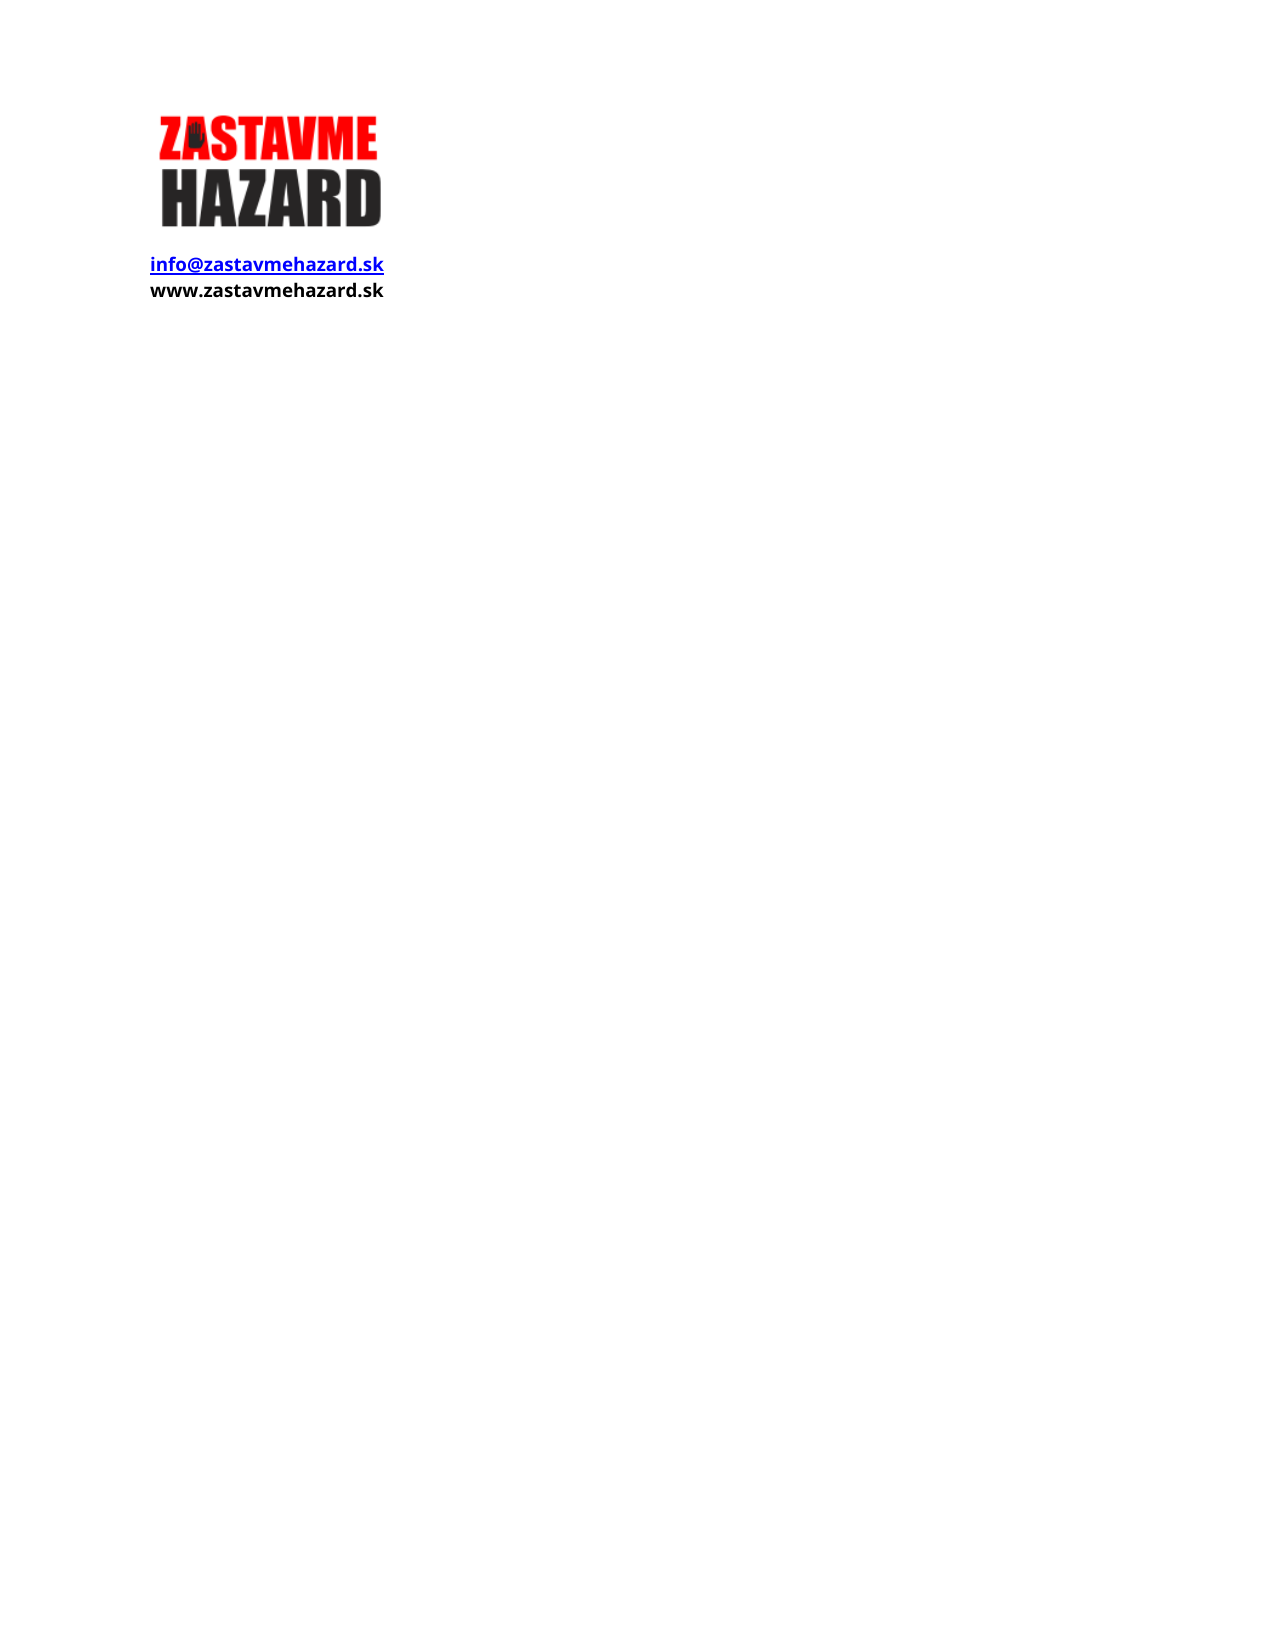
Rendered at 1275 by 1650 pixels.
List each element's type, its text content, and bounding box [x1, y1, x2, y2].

text info@zastavmehazard.sk [150, 150, 1125, 277]
picture [150, 101, 399, 150]
text www.zastavmehazard.sk [150, 277, 1125, 303]
